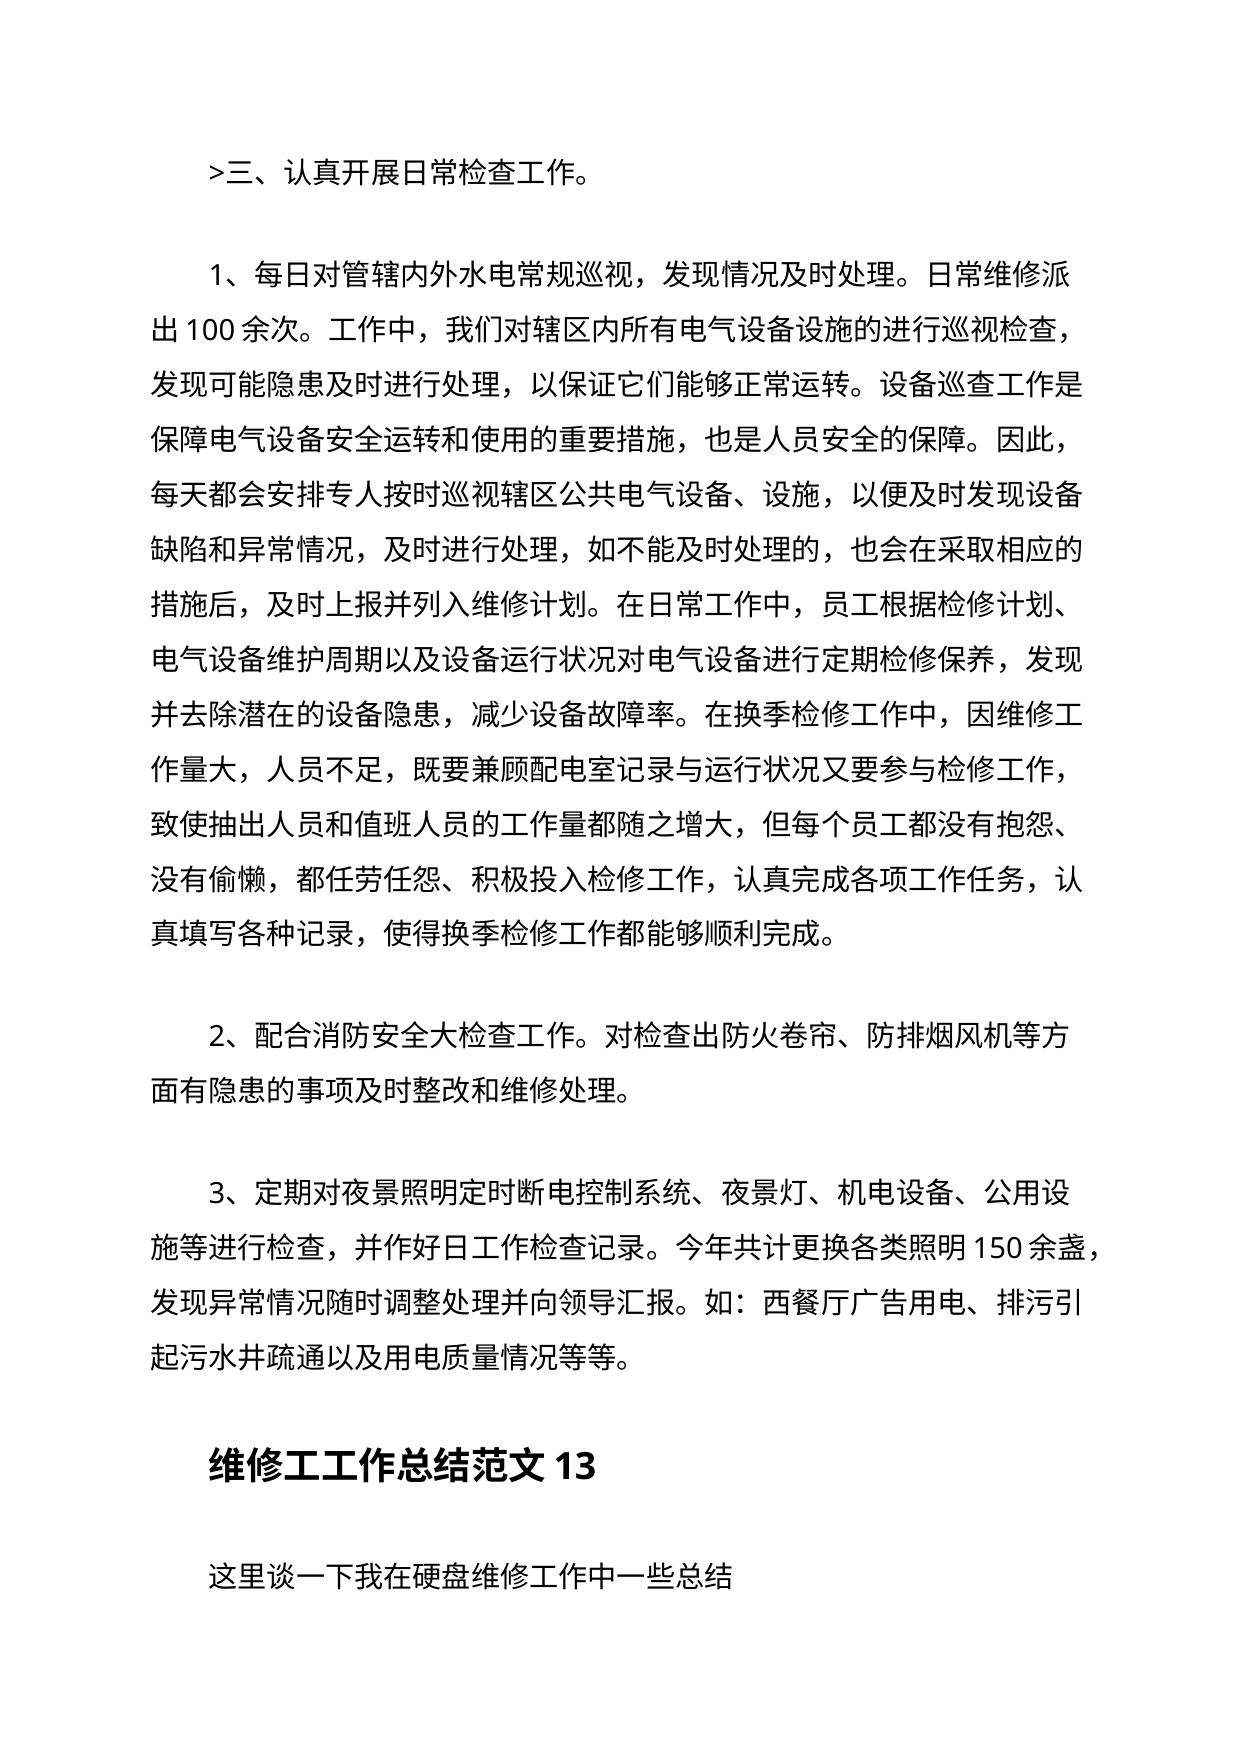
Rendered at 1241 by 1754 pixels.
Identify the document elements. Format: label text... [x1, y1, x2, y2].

text 1、每日对管辖内外水电常规巡视，发现情况及时处理。日常维修派出100余次。工作中，我们对辖区内所有电气设备设施的进行巡视检查，发现可能隐患及时进行处理，以保证它们能够正常运转。设备巡查工作是保障电气设备安全运转和使用的重要措施，也是人员安全的保障。因此，每天都会安排专人按时巡视辖区公共电气设备、设施，以便及时发现设备缺陷和异常情况，及时进行处理，如不能及时处理的，也会在采取相应的措施后，及时上报并列入维修计划。在日常工作中，员工根据检修计划、电气设备维护周期以及设备运行状况对电气设备进行定期检修保养，发现并去除潜在的设备隐患，减少设备故障率。在换季检修工作中，因维修工作量大，人员不足，既要兼顾配电室记录与运行状况又要参与检修工作，致使抽出人员和值班人员的工作量都随之增大，但每个员工都没有抱怨、没有偷懒，都任劳任怨、积极投入检修工作，认真完成各项工作任务，认真填写各种记录，使得换季检修工作都能够顺利完成。 [150, 252, 1090, 953]
text >三、认真开展日常检查工作。 [150, 150, 1090, 192]
text 2、配合消防安全大检查工作。对检查出防火卷帘、防排烟风机等方面有隐患的事项及时整改和维修处理。 [150, 1013, 1090, 1110]
text 3、定期对夜景照明定时断电控制系统、夜景灯、机电设备、公用设施等进行检查，并作好日工作检查记录。今年共计更换各类照明150余盏，发现异常情况随时调整处理并向领导汇报。如：西餐厅广告用电、排污引起污水井疏通以及用电质量情况等等。 [150, 1169, 1090, 1377]
text 维修工工作总结范文13 [150, 1436, 1090, 1491]
text 这里谈一下我在硬盘维修工作中一些总结 [150, 1554, 1090, 1596]
